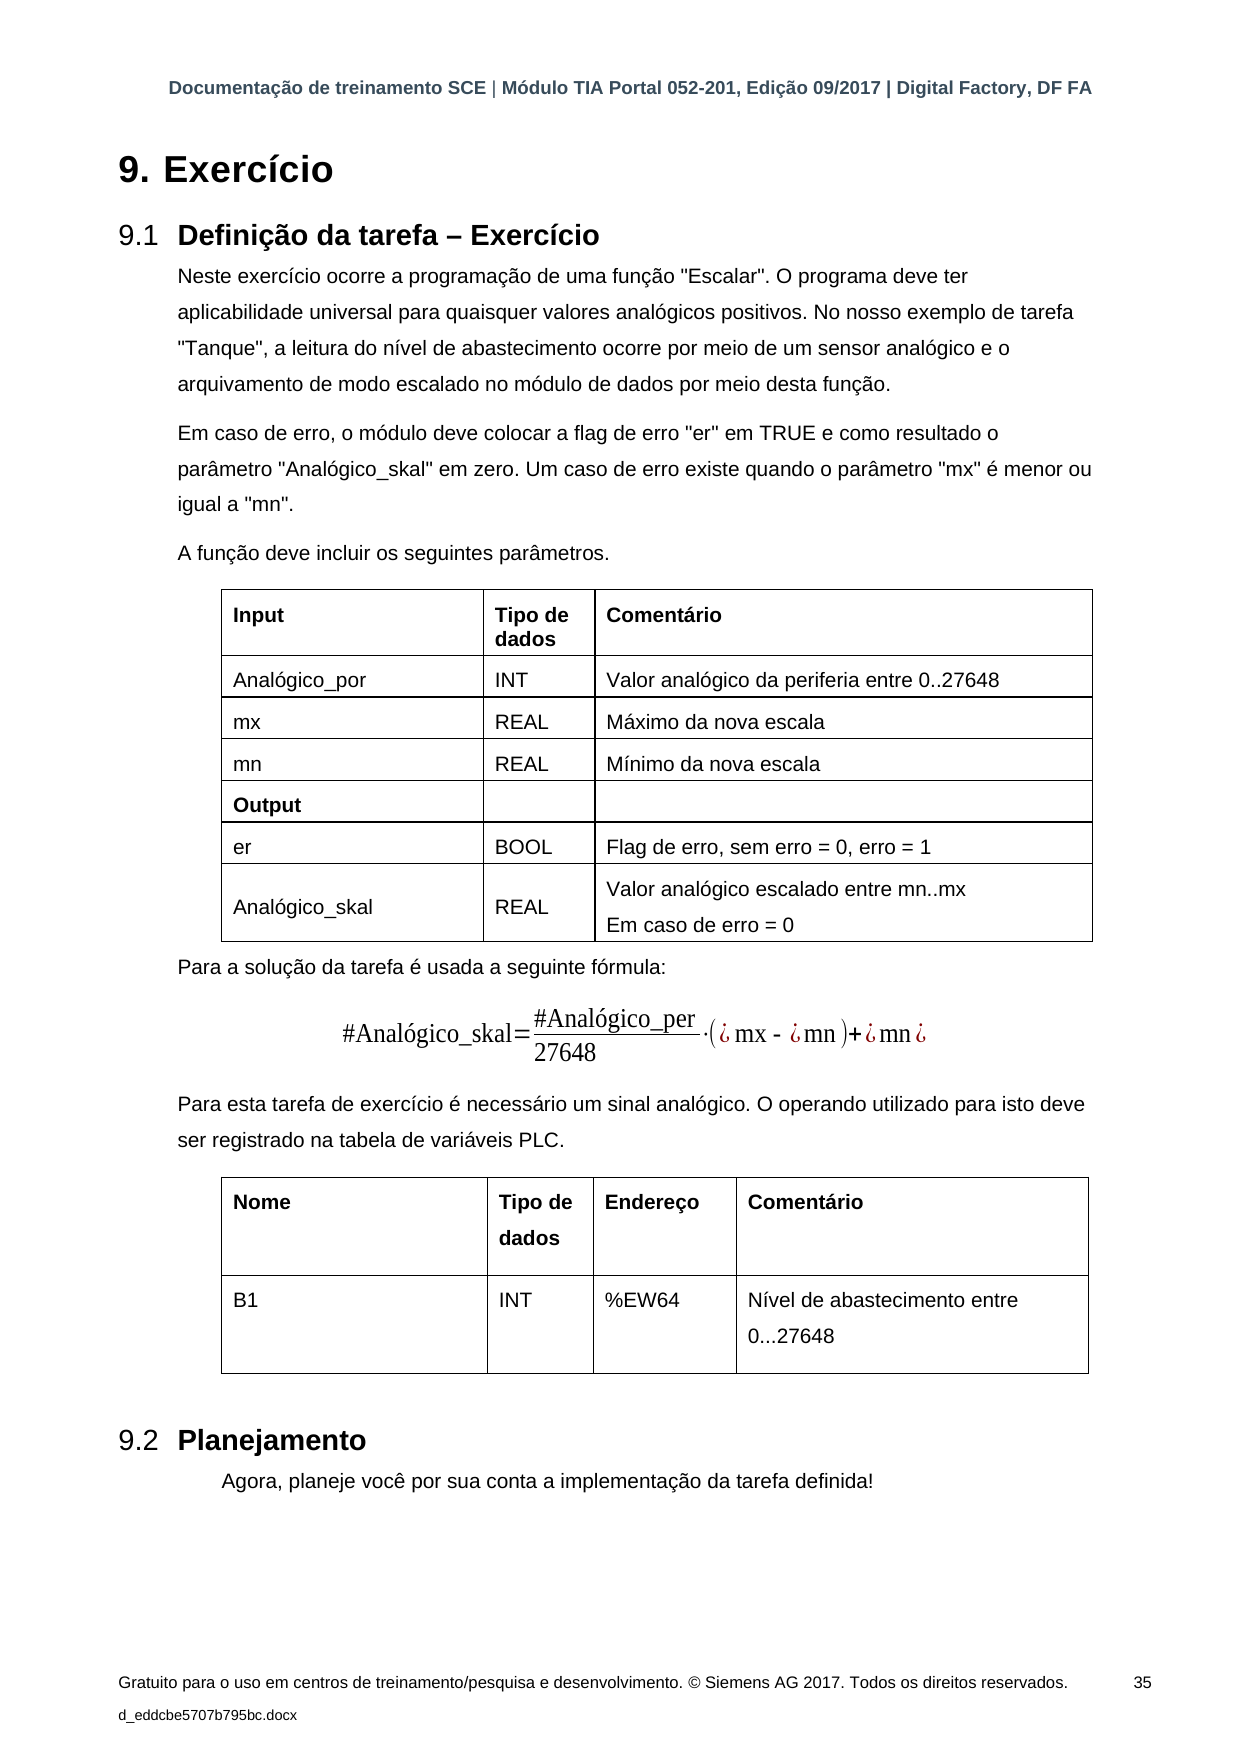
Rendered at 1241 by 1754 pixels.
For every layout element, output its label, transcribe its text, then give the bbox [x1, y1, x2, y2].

table_cell Mínimo da nova escala [596, 739, 1092, 780]
table_cell INT [488, 1276, 593, 1372]
table_cell [596, 781, 1092, 821]
table_header Comentário [737, 1178, 1088, 1274]
table_cell REAL [484, 698, 594, 738]
table_cell mn [222, 739, 483, 780]
table_cell Valor analógico da periferia entre 0..27648 [596, 656, 1092, 696]
text Para esta tarefa de exercício é necessário um sinal analógico. O operando utilizado para isto deve ser registrado na tabela de variáveis PLC. [177, 1092, 1092, 1152]
text Agora, planeje você por sua conta a implementação da tarefa definida! [221, 1468, 1092, 1492]
table_cell INT [484, 656, 594, 696]
table_header Endereço [594, 1178, 736, 1274]
table_cell er [222, 823, 483, 863]
subtitle Exercício [118, 148, 1092, 191]
table_cell mx [222, 698, 483, 738]
table_header Tipo de dados [484, 590, 594, 655]
text A função deve incluir os seguintes parâmetros. [118, 541, 1092, 565]
table_cell Flag de erro, sem erro = 0, erro = 1 [596, 823, 1092, 863]
table_cell %EW64 [594, 1276, 736, 1372]
text Para a solução da tarefa é usada a seguinte fórmula: [177, 955, 1092, 979]
table_cell Valor analógico escalado entre mn..mx Em caso de erro = 0 [596, 864, 1092, 941]
table_cell Output [222, 781, 483, 821]
table_cell Máximo da nova escala [596, 698, 1092, 738]
text Definição da tarefa – Exercício [118, 218, 1092, 252]
table_cell REAL [484, 864, 594, 941]
table_cell Analógico_por [222, 656, 483, 696]
table_cell BOOL [484, 823, 594, 863]
table_cell REAL [484, 739, 594, 780]
table_cell B1 [222, 1276, 487, 1372]
table_cell [484, 781, 594, 821]
text Planejamento [118, 1422, 1092, 1456]
text Em caso de erro, o módulo deve colocar a flag de erro "er" em TRUE e como resultado o parâmetro "Analógico_skal" em zero. Um caso de erro existe quando o parâmetro "mx" é menor ou igual a "mn". [177, 420, 1092, 516]
table_cell Analógico_skal [222, 864, 483, 941]
table_header Comentário [596, 590, 1092, 655]
table_cell Nível de abastecimento entre 0...27648 [737, 1276, 1088, 1372]
table_header Nome [222, 1178, 487, 1274]
table_header Tipo de dados [488, 1178, 593, 1274]
table_header Input [222, 590, 483, 655]
text Neste exercício ocorre a programação de uma função "Escalar". O programa deve ter aplicabilidade universal para quaisquer valores analógicos positivos. No nosso exemplo de tarefa "Tanque", a leitura do nível de abastecimento ocorre por meio de um sensor analógico e o arquivamento de modo escalado no módulo de dados por meio desta função. [177, 264, 1092, 396]
